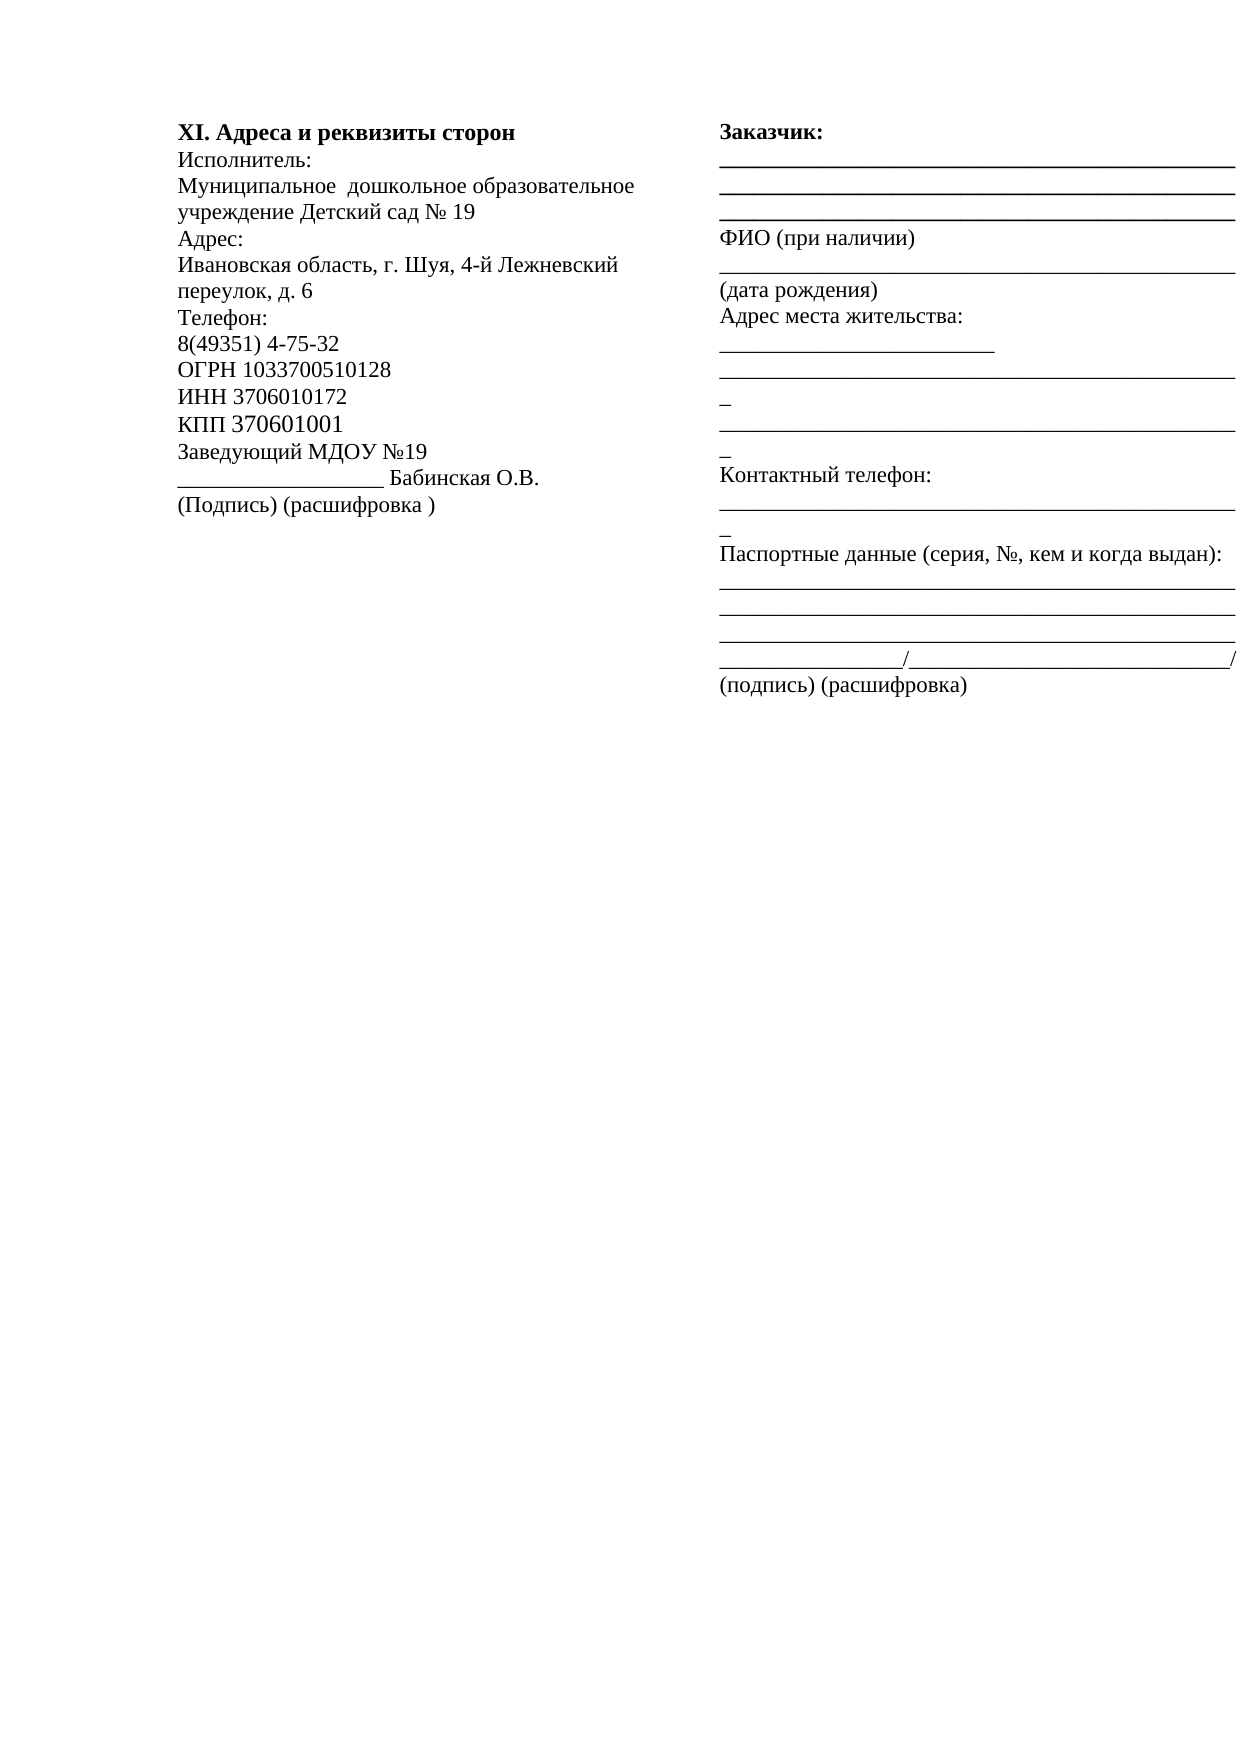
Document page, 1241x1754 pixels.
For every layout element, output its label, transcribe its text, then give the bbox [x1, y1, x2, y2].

table_header XI. Адреса и реквизиты сторон Исполнитель: Муниципальное дошкольное образовательное учреждение Детский сад № 19 Адрес: Ивановская область, г. Шуя, 4-й Лежневский переулок, д. 6 Телефон: 8(49351) 4-75-32 ОГРН 1033700510128 ИНН 3706010172 КПП 370601001 Заведующий МДОУ №19 __________________ Бабинская О.В. (Подпись) (расшифровка ) [166, 118, 708, 698]
table_header Заказчик: _____________________________________________ _____________________________________________ _____________________________________________ ФИО (при наличии) _____________________________________________ (дата рождения) Адрес места жительства: ________________________ ______________________________________________ ______________________________________________ Контактный телефон: ______________________________________________ Паспортные данные (серия, №, кем и когда выдан): _____________________________________________ _____________________________________________ _____________________________________________ ________________/____________________________/ (подпись) (расшифровка) [708, 118, 1240, 698]
